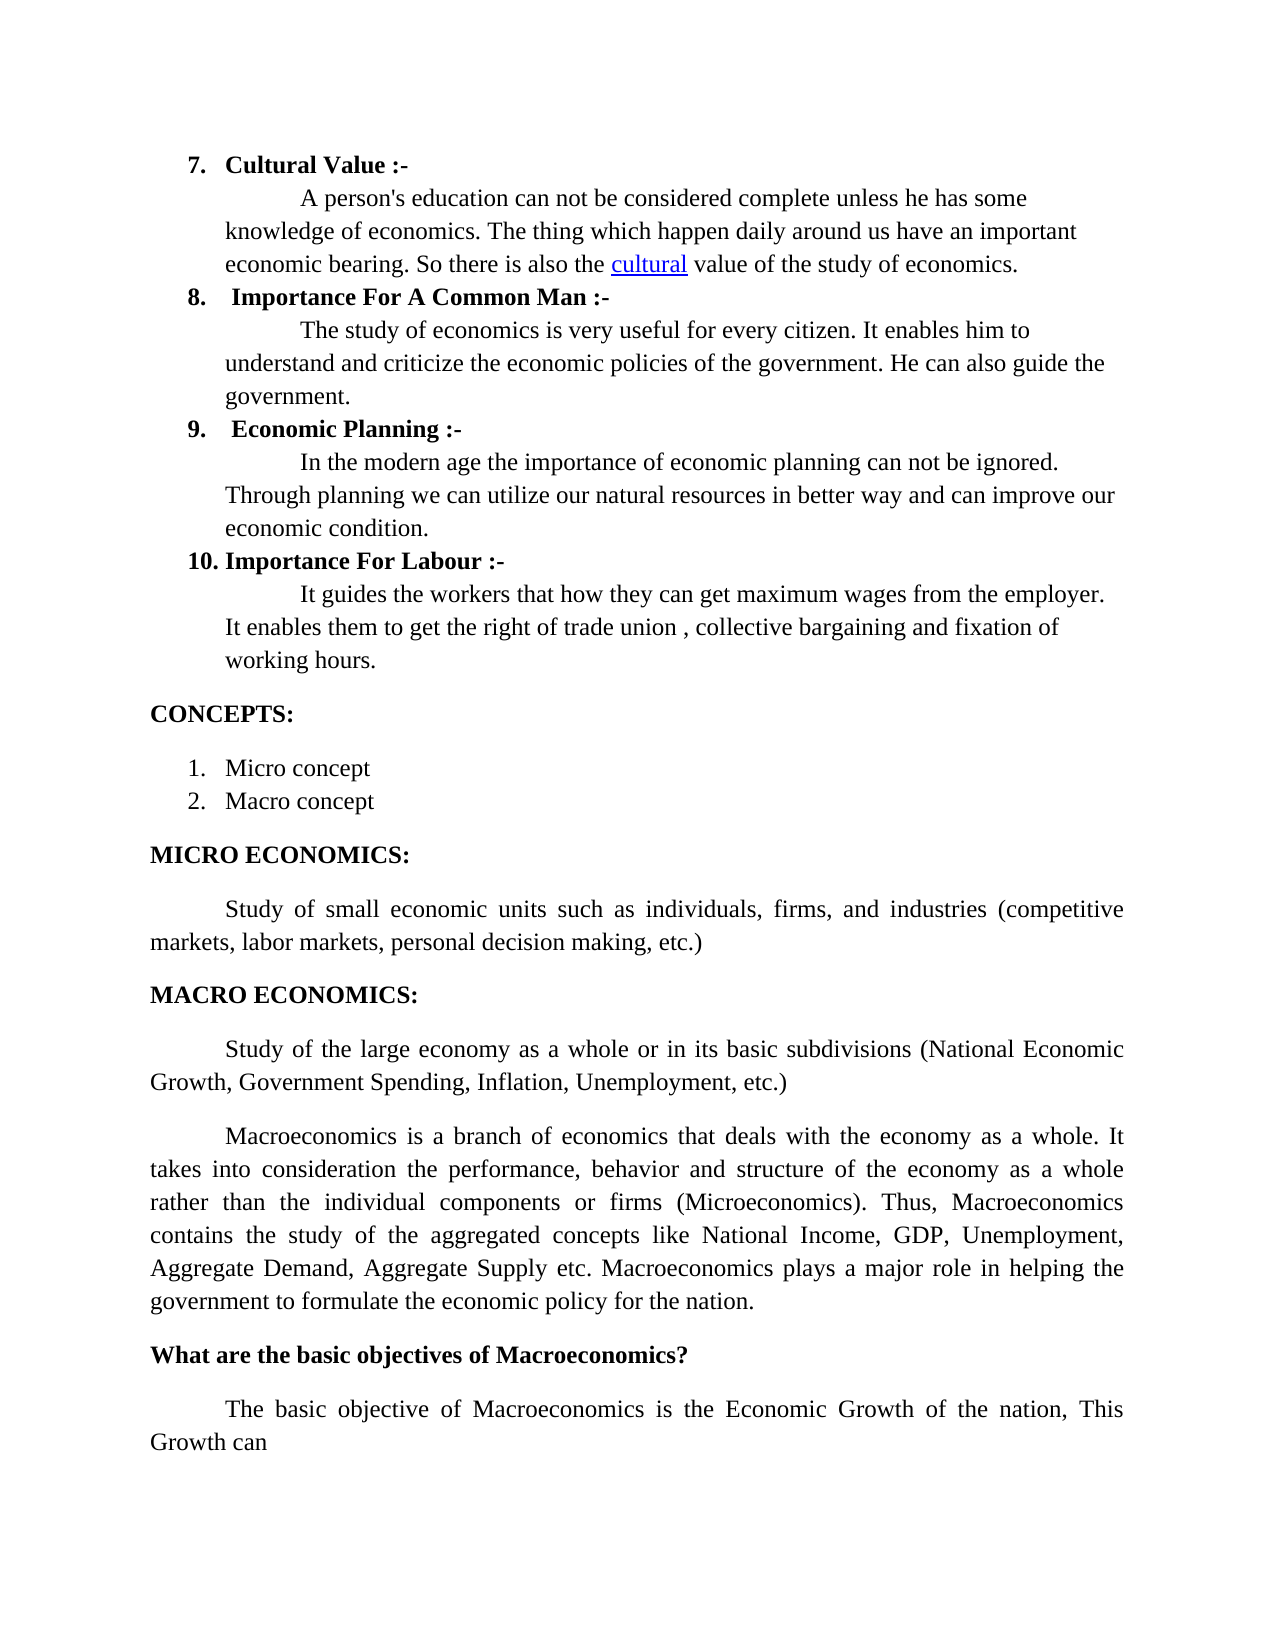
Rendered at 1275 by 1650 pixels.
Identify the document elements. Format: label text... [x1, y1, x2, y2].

text What are the basic objectives of Macroeconomics? [150, 1340, 1125, 1369]
text Study of small economic units such as individuals, firms, and industries (competitive markets, labor markets, personal decision making, etc.) [150, 894, 1125, 956]
text MACRO ECONOMICS: [150, 981, 1125, 1009]
text Macroeconomics is a branch of economics that deals with the economy as a whole. It takes into consideration the performance, behavior and structure of the economy as a whole rather than the individual components or firms (Microeconomics). Thus, Macroeconomics contains the study of the aggregated concepts like National Income, GDP, Unemployment, Aggregate Demand, Aggregate Supply etc. Macroeconomics plays a major role in helping the government to formulate the economic policy for the nation. [150, 1121, 1125, 1315]
text CONCEPTS: [150, 699, 1125, 728]
list Importance For A Common Man :- The study of economics is very useful for every citizen. It enables him to understand and criticize the economic policies of the government. He can also guide the government. [187, 282, 1125, 410]
list Cultural Value :- A person's education can not be considered complete unless he has some knowledge of economics. The thing which happen daily around us have an important economic bearing. So there is also the cultural value of the study of economics. [187, 150, 1125, 278]
list Importance For Labour :- It guides the workers that how they can get maximum wages from the employer. It enables them to get the right of trade union , collective bargaining and fixation of working hours. [187, 546, 1125, 674]
text MICRO ECONOMICS: [150, 840, 1125, 869]
list Micro concept [187, 753, 1125, 782]
text Study of the large economy as a whole or in its basic subdivisions (National Economic Growth, Government Spending, Inflation, Unemployment, etc.) [150, 1034, 1125, 1096]
list Macro concept [187, 786, 1125, 815]
list Economic Planning :- In the modern age the importance of economic planning can not be ignored. Through planning we can utilize our natural resources in better way and can improve our economic condition. [187, 414, 1125, 542]
text The basic objective of Macroeconomics is the Economic Growth of the nation, This Growth can [150, 1394, 1125, 1456]
